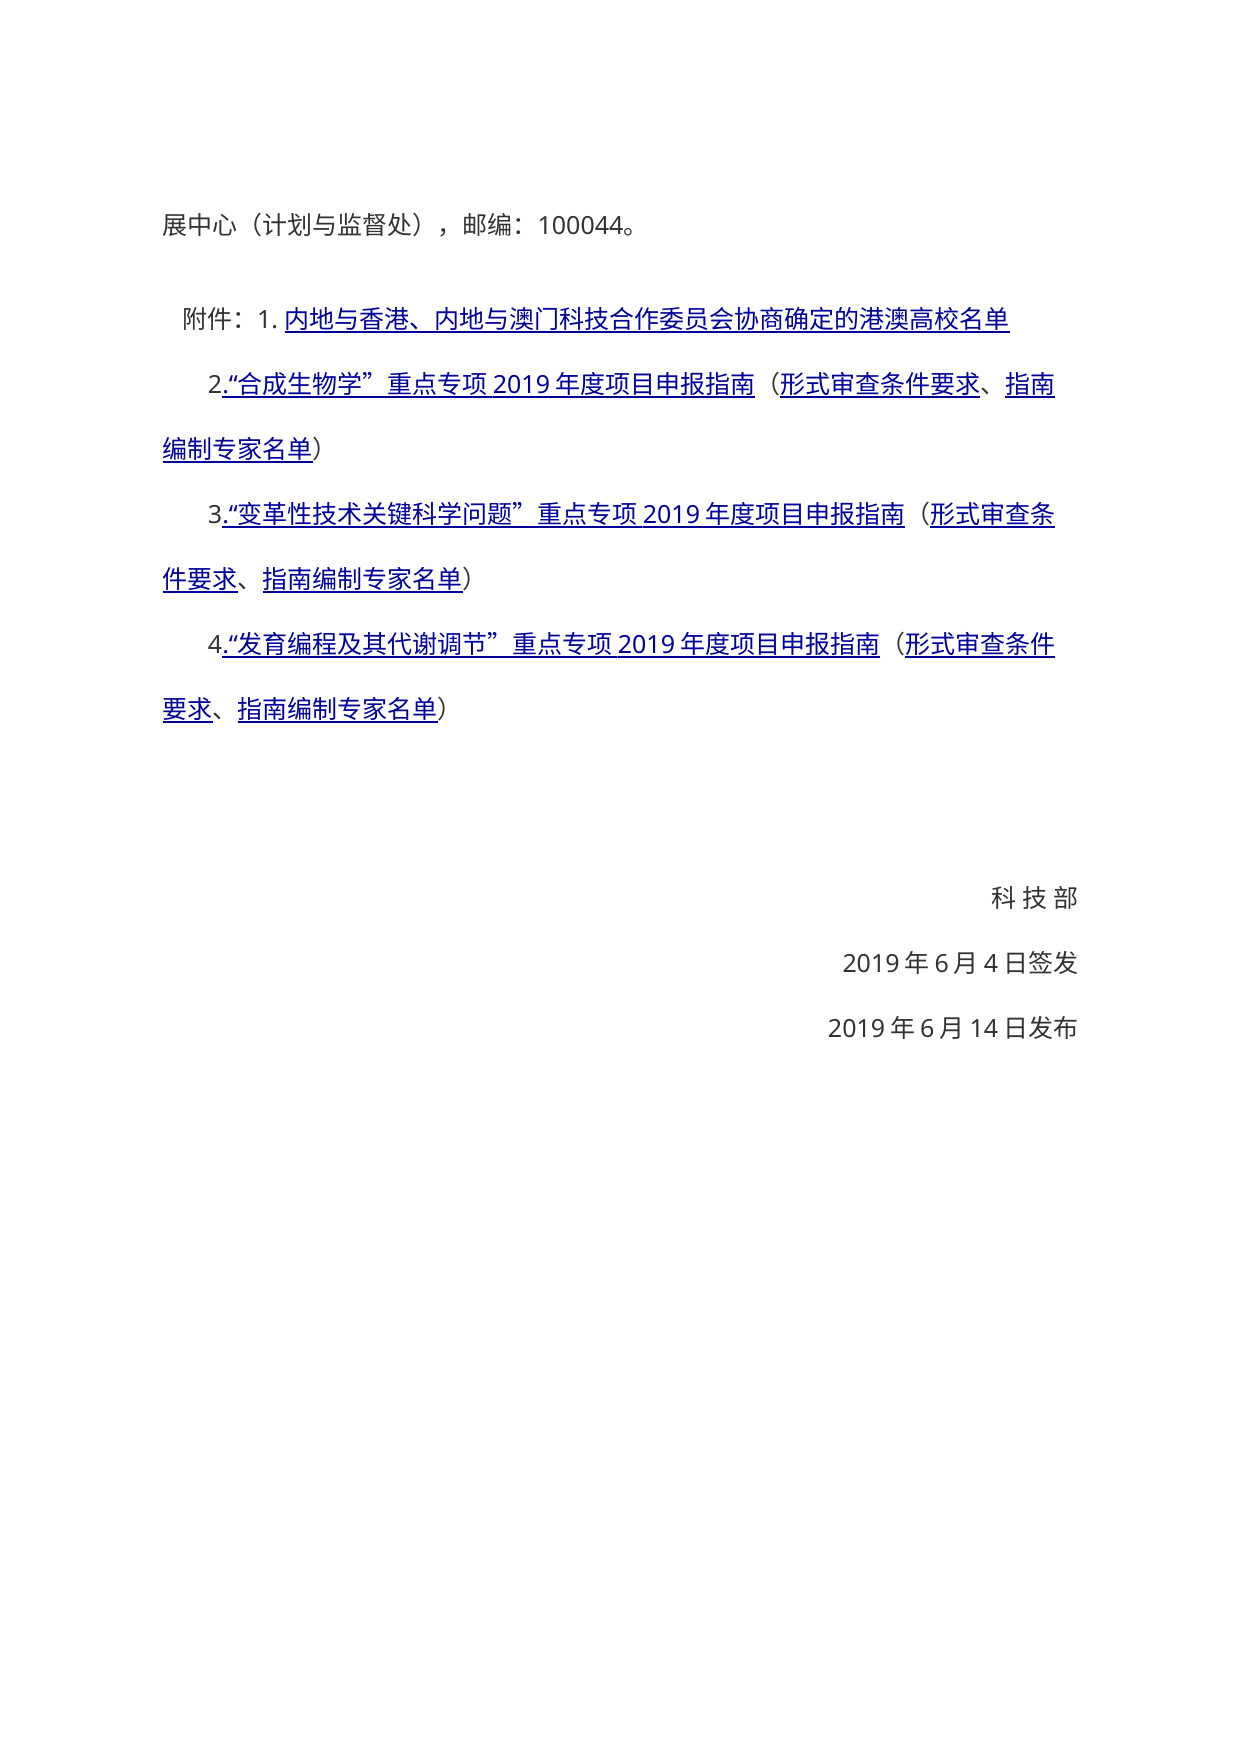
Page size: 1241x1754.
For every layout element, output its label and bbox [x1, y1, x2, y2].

table_cell [163, 162, 1078, 1059]
